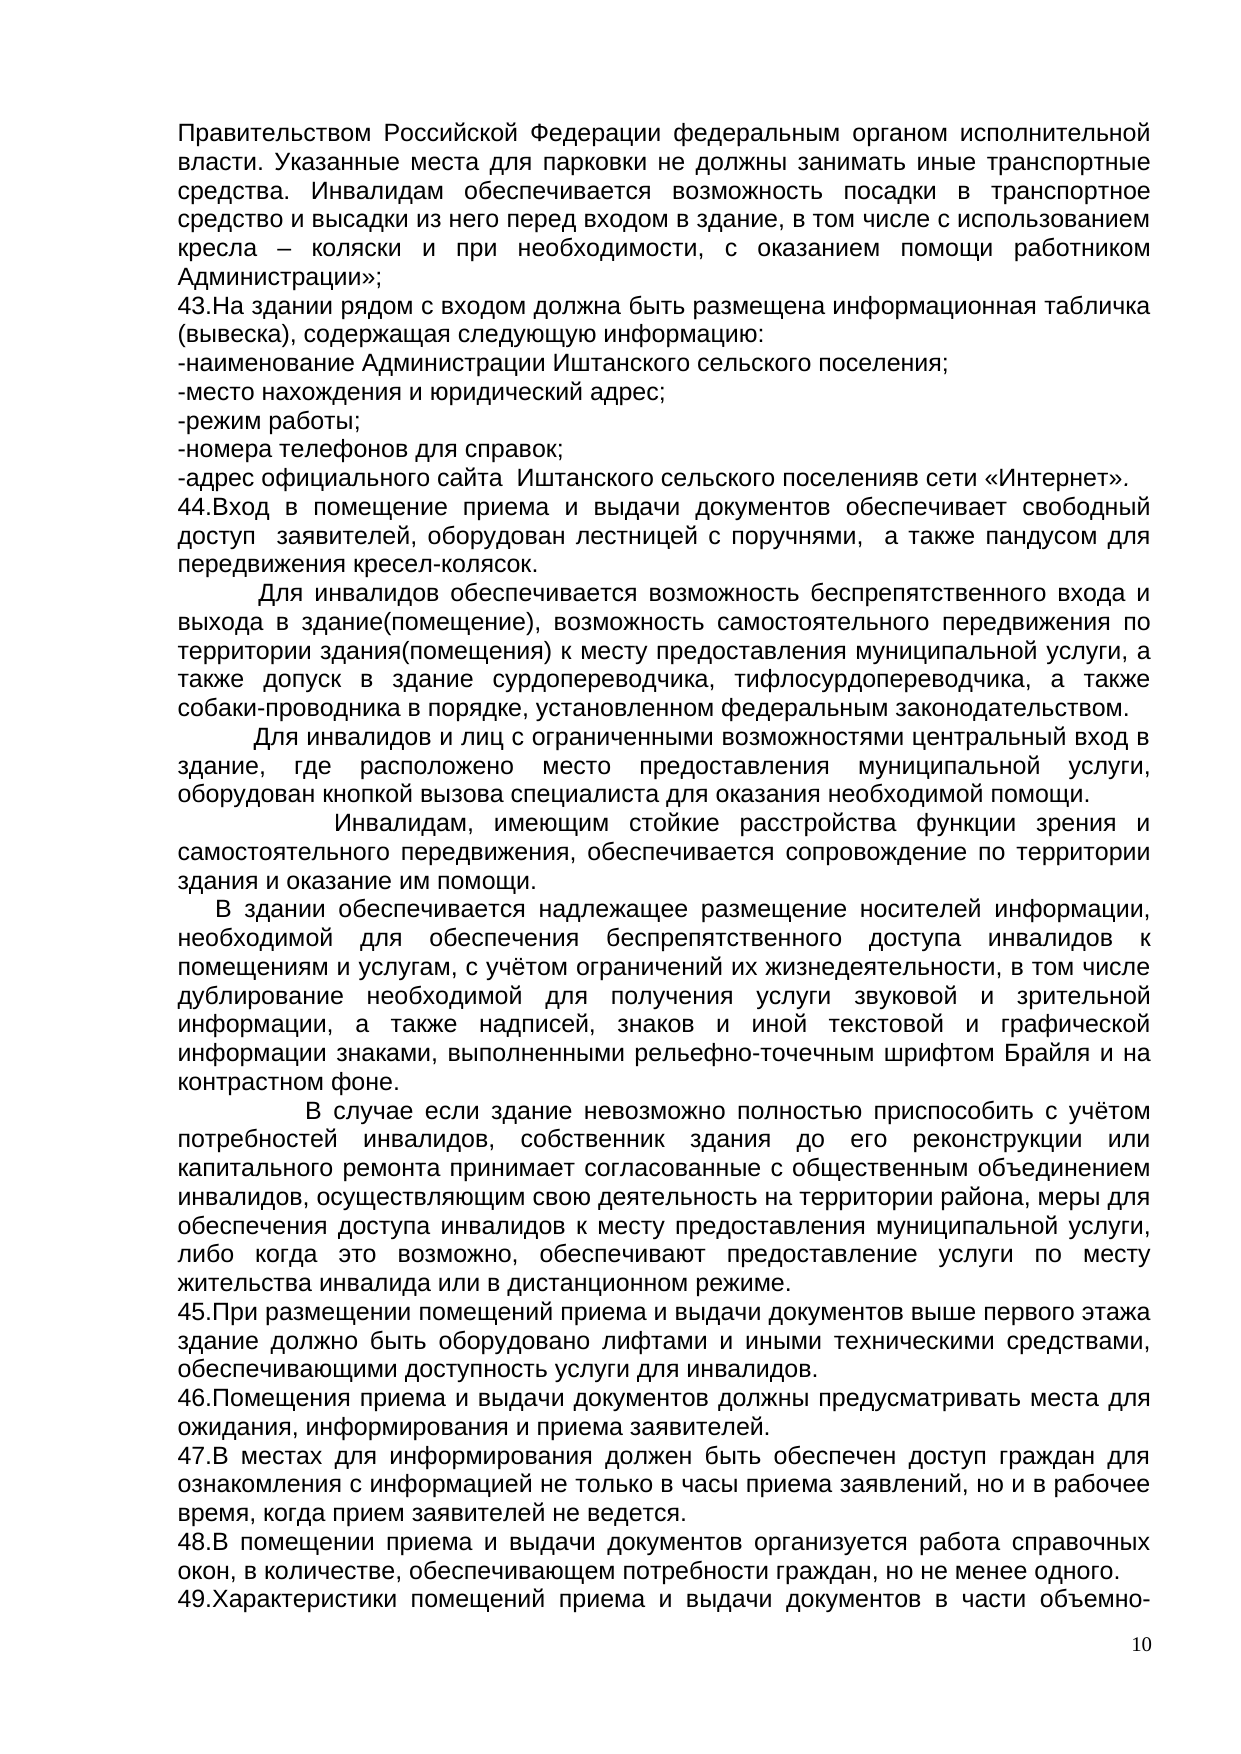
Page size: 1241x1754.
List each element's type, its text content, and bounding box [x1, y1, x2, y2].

text -адрес официального сайта Иштанского сельского поселенияв сети «Интернет». [177, 463, 1152, 492]
text -наименование Администрации Иштанского сельского поселения; [177, 348, 1152, 377]
text 45.При размещении помещений приема и выдачи документов выше первого этажа здание должно быть оборудовано лифтами и иными техническими средствами, обеспечивающими доступность услуги для инвалидов. [177, 1297, 1152, 1383]
text 47.В местах для информирования должен быть обеспечен доступ граждан для ознакомления с информацией не только в часы приема заявлений, но и в рабочее время, когда прием заявителей не ведется. [177, 1441, 1152, 1527]
text В здании обеспечивается надлежащее размещение носителей информации, необходимой для обеспечения беспрепятственного доступа инвалидов к помещениям и услугам, с учётом ограничений их жизнедеятельности, в том числе дублирование необходимой для получения услуги звуковой и зрительной информации, а также надписей, знаков и иной текстовой и графической информации знаками, выполненными рельефно-точечным шрифтом Брайля и на контрастном фоне. [177, 894, 1152, 1096]
text -место нахождения и юридический адрес; [177, 377, 1152, 406]
text -режим работы; [177, 406, 1152, 434]
text -номера телефонов для справок; [177, 434, 1152, 463]
text 48.В помещении приема и выдачи документов организуется работа справочных окон, в количестве, обеспечивающем потребности граждан, но не менее одного. [177, 1527, 1152, 1584]
text 44.Вход в помещение приема и выдачи документов обеспечивает свободный доступ заявителей, оборудован лестницей с поручнями, а также пандусом для передвижения кресел-колясок. [177, 492, 1152, 578]
text Инвалидам, имеющим стойкие расстройства функции зрения и самостоятельного передвижения, обеспечивается сопровождение по территории здания и оказание им помощи. [177, 808, 1152, 894]
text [177, 1584, 1152, 1613]
text Для инвалидов и лиц с ограниченными возможностями центральный вход в здание, где расположено место предоставления муниципальной услуги, оборудован кнопкой вызова специалиста для оказания необходимой помощи. [177, 722, 1152, 808]
text Для инвалидов обеспечивается возможность беспрепятственного входа и выхода в здание(помещение), возможность самостоятельного передвижения по территории здания(помещения) к месту предоставления муниципальной услуги, а также допуск в здание сурдопереводчика, тифлосурдопереводчика, а также собаки-проводника в порядке, установленном федеральным законодательством. [177, 578, 1152, 722]
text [177, 176, 1152, 291]
text 46.Помещения приема и выдачи документов должны предусматривать места для ожидания, информирования и приема заявителей. [177, 1383, 1152, 1441]
text 43.На здании рядом с входом должна быть размещена информационная табличка (вывеска), содержащая следующую информацию: [177, 291, 1152, 348]
text В случае если здание невозможно полностью приспособить с учётом потребностей инвалидов, собственник здания до его реконструкции или капитального ремонта принимает согласованные с общественным объединением инвалидов, осуществляющим свою деятельность на территории района, меры для обеспечения доступа инвалидов к месту предоставления муниципальной услуги, либо когда это возможно, обеспечивают предоставление услуги по месту жительства инвалида или в дистанционном режиме. [177, 1096, 1152, 1297]
